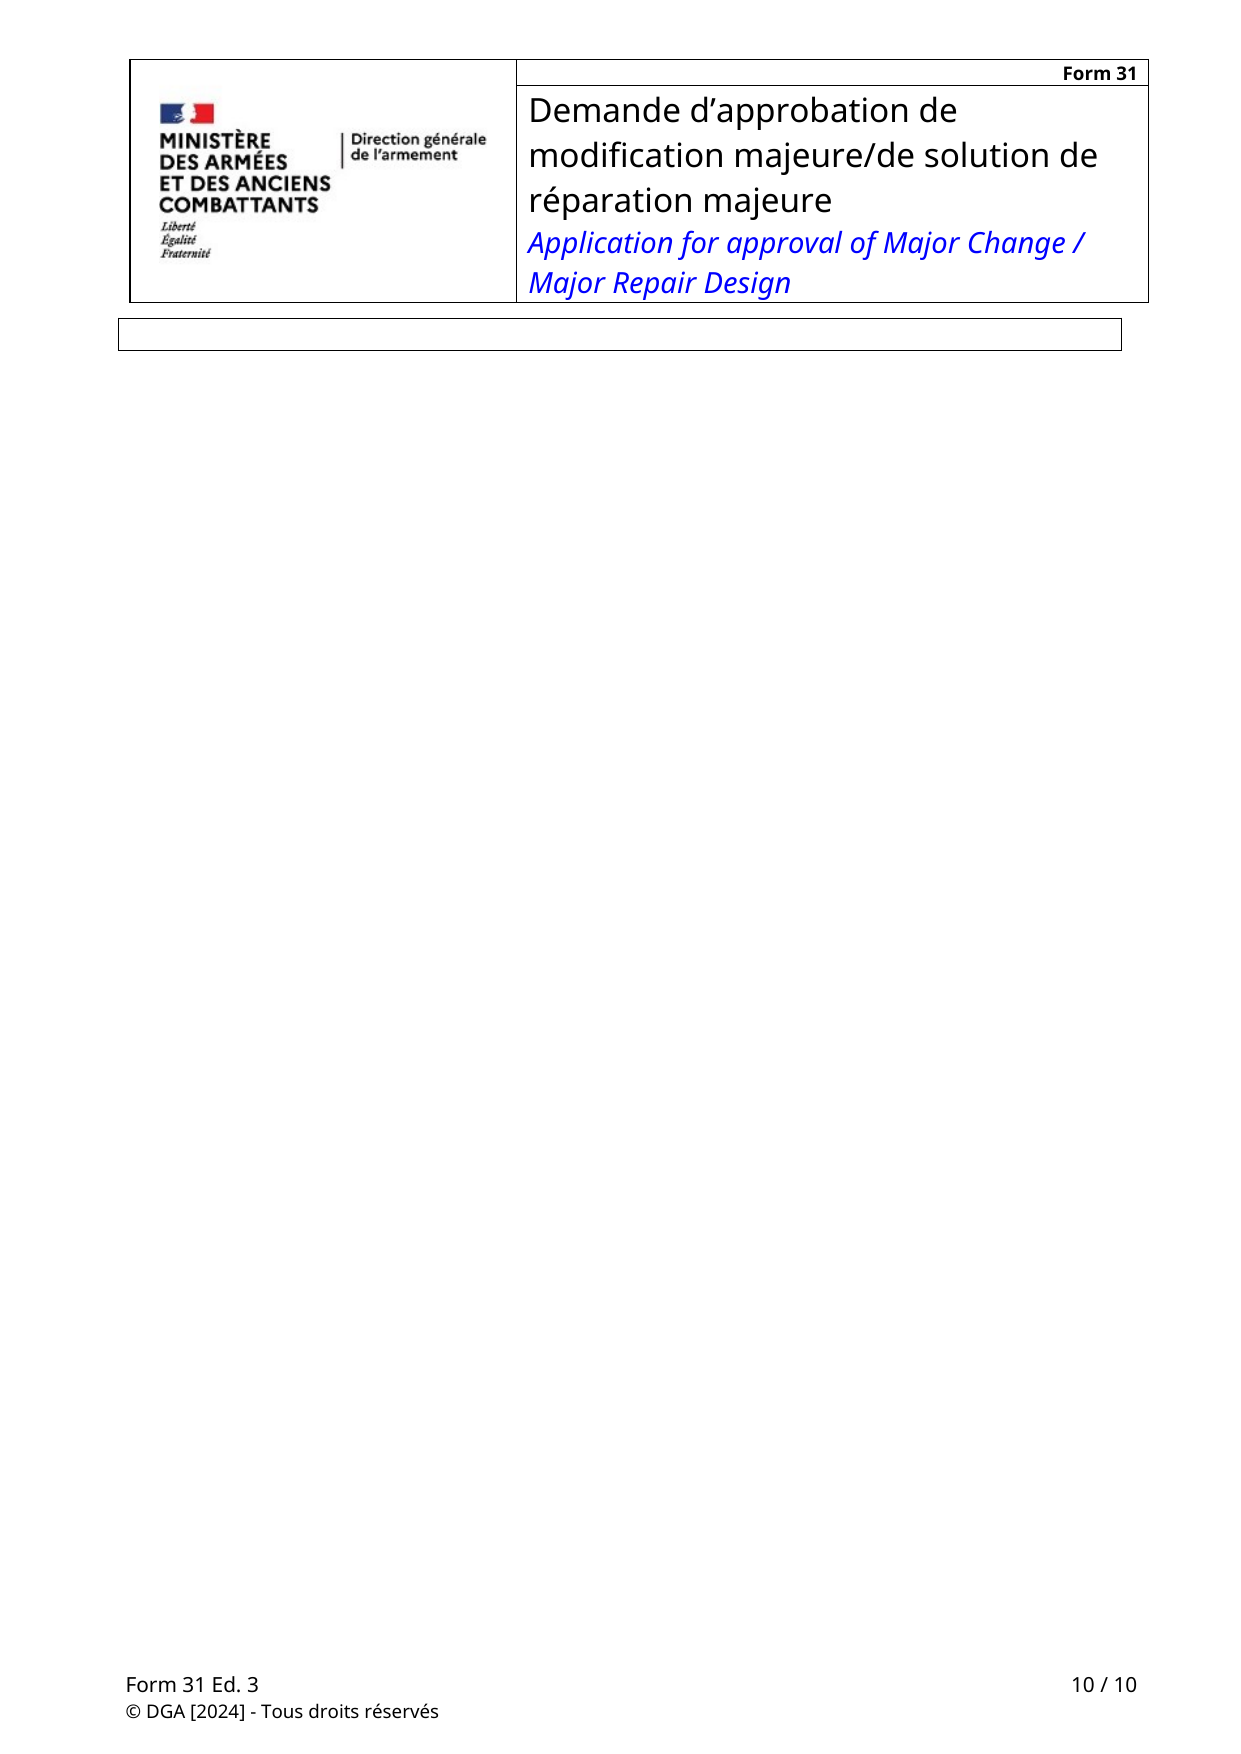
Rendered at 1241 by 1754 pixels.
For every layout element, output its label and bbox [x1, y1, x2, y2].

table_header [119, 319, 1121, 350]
picture [159, 66, 488, 267]
